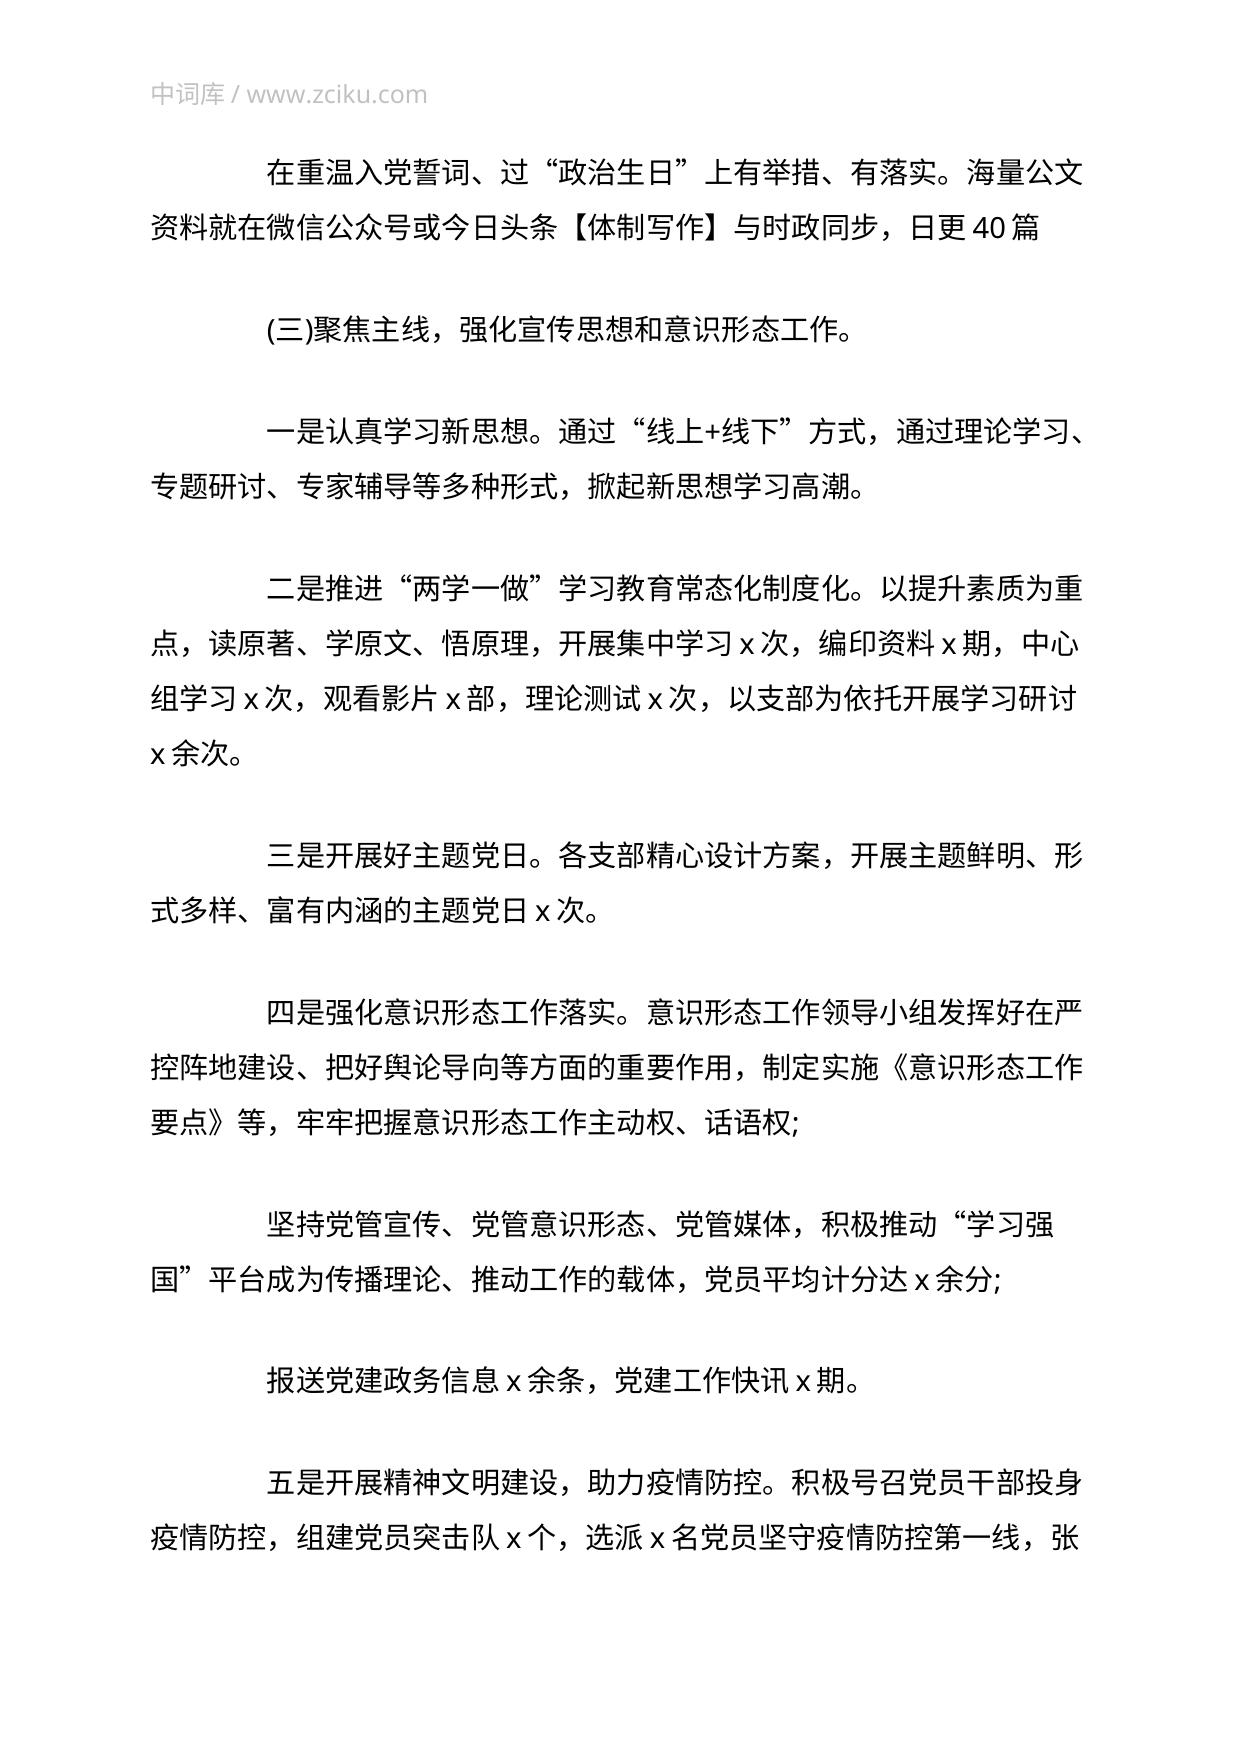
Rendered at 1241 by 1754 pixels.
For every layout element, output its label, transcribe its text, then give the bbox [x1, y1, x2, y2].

text 一是认真学习新思想。通过“线上+线下”方式，通过理论学习、专题研讨、专家辅导等多种形式，掀起新思想学习高潮。 [150, 409, 1090, 506]
text 四是强化意识形态工作落实。意识形态工作领导小组发挥好在严控阵地建设、把好舆论导向等方面的重要作用，制定实施《意识形态工作要点》等，牢牢把握意识形态工作主动权、话语权; [150, 989, 1090, 1142]
text 坚持党管宣传、党管意识形态、党管媒体，积极推动“学习强国”平台成为传播理论、推动工作的载体，党员平均计分达x余分; [150, 1201, 1090, 1298]
text 报送党建政务信息x余条，党建工作快讯x期。 [150, 1358, 1090, 1400]
text (三)聚焦主线，强化宣传思想和意识形态工作。 [150, 307, 1090, 349]
text 二是推进“两学一做”学习教育常态化制度化。以提升素质为重点，读原著、学原文、悟原理，开展集中学习x次，编印资料x期，中心组学习x次，观看影片x部，理论测试x次，以支部为依托开展学习研讨x余次。 [150, 566, 1090, 773]
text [150, 1460, 1090, 1557]
text 在重温入党誓词、过“政治生日”上有举措、有落实。海量公文资料就在微信公众号或今日头条【体制写作】与时政同步，日更40篇 [150, 150, 1090, 247]
text 三是开展好主题党日。各支部精心设计方案，开展主题鲜明、形式多样、富有内涵的主题党日x次。 [150, 832, 1090, 930]
